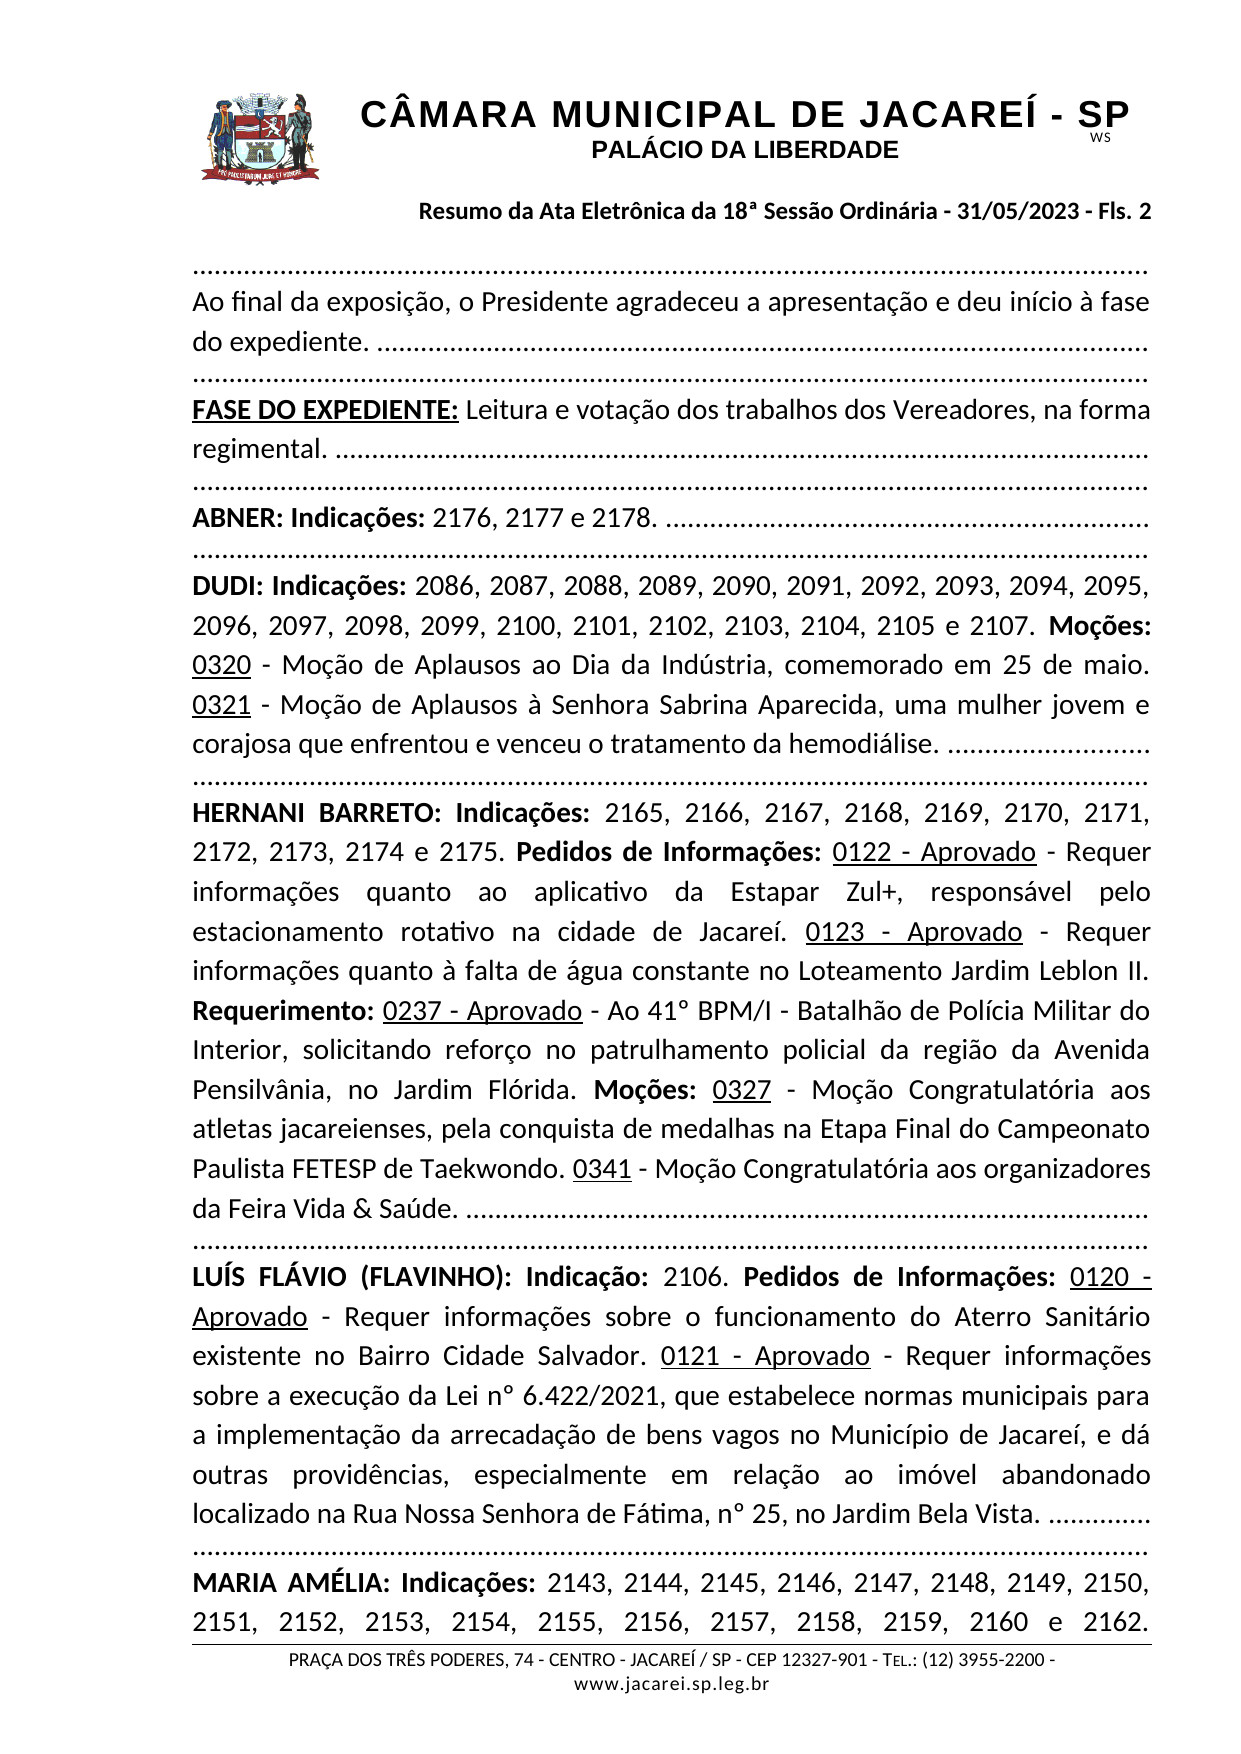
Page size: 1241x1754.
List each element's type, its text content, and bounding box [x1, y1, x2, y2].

text ABNER: Indicações: 2176, 2177 e 2178. [192, 496, 1152, 535]
text Ao final da exposição, o Presidente agradeceu a apresentação e deu início à fase do expediente. [192, 280, 1152, 359]
picture [201, 92, 320, 186]
text LUÍS FLÁVIO (FLAVINHO): Indicação: 2106. Pedidos de Informações: 0120 - Aprovado - Requer informações sobre o funcionamento do Aterro Sanitário existente no Bairro Cidade Salvador. 0121 - Aprovado - Requer informações sobre a execução da Lei nº 6.422/2021, que estabelece normas municipais para a implementação da arrecadação de bens vagos no Município de Jacareí, e dá outras providências, especialmente em relação ao imóvel abandonado localizado na Rua Nossa Senhora de Fátima, nº 25, no Jardim Bela Vista. [192, 1255, 1152, 1532]
text DUDI: Indicações: 2086, 2087, 2088, 2089, 2090, 2091, 2092, 2093, 2094, 2095, 2096, 2097, 2098, 2099, 2100, 2101, 2102, 2103, 2104, 2105 e 2107. Moções: 0320 - Moção de Aplausos ao Dia da Indústria, comemorado em 25 de maio. 0321 - Moção de Aplausos à Senhora Sabrina Aparecida, uma mulher jovem e corajosa que enfrentou e venceu o tratamento da hemodiálise. [192, 564, 1152, 762]
text HERNANI BARRETO: Indicações: 2165, 2166, 2167, 2168, 2169, 2170, 2171, 2172, 2173, 2174 e 2175. Pedidos de Informações: 0122 - Aprovado - Requer informações quanto ao aplicativo da Estapar Zul+, responsável pelo estacionamento rotativo na cidade de Jacareí. 0123 - Aprovado - Requer informações quanto à falta de água constante no Loteamento Jardim Leblon II. Requerimento: 0237 - Aprovado - Ao 41º BPM/I - Batalhão de Polícia Militar do Interior, solicitando reforço no patrulhamento policial da região da Avenida Pensilvânia, no Jardim Flórida. Moções: 0327 - Moção Congratulatória aos atletas jacareienses, pela conquista de medalhas na Etapa Final do Campeonato Paulista FETESP de Taekwondo. 0341 - Moção Congratulatória aos organizadores da Feira Vida & Saúde. [192, 791, 1152, 1226]
text FASE DO EXPEDIENTE: Leitura e votação dos trabalhos dos Vereadores, na forma regimental. [192, 388, 1152, 467]
